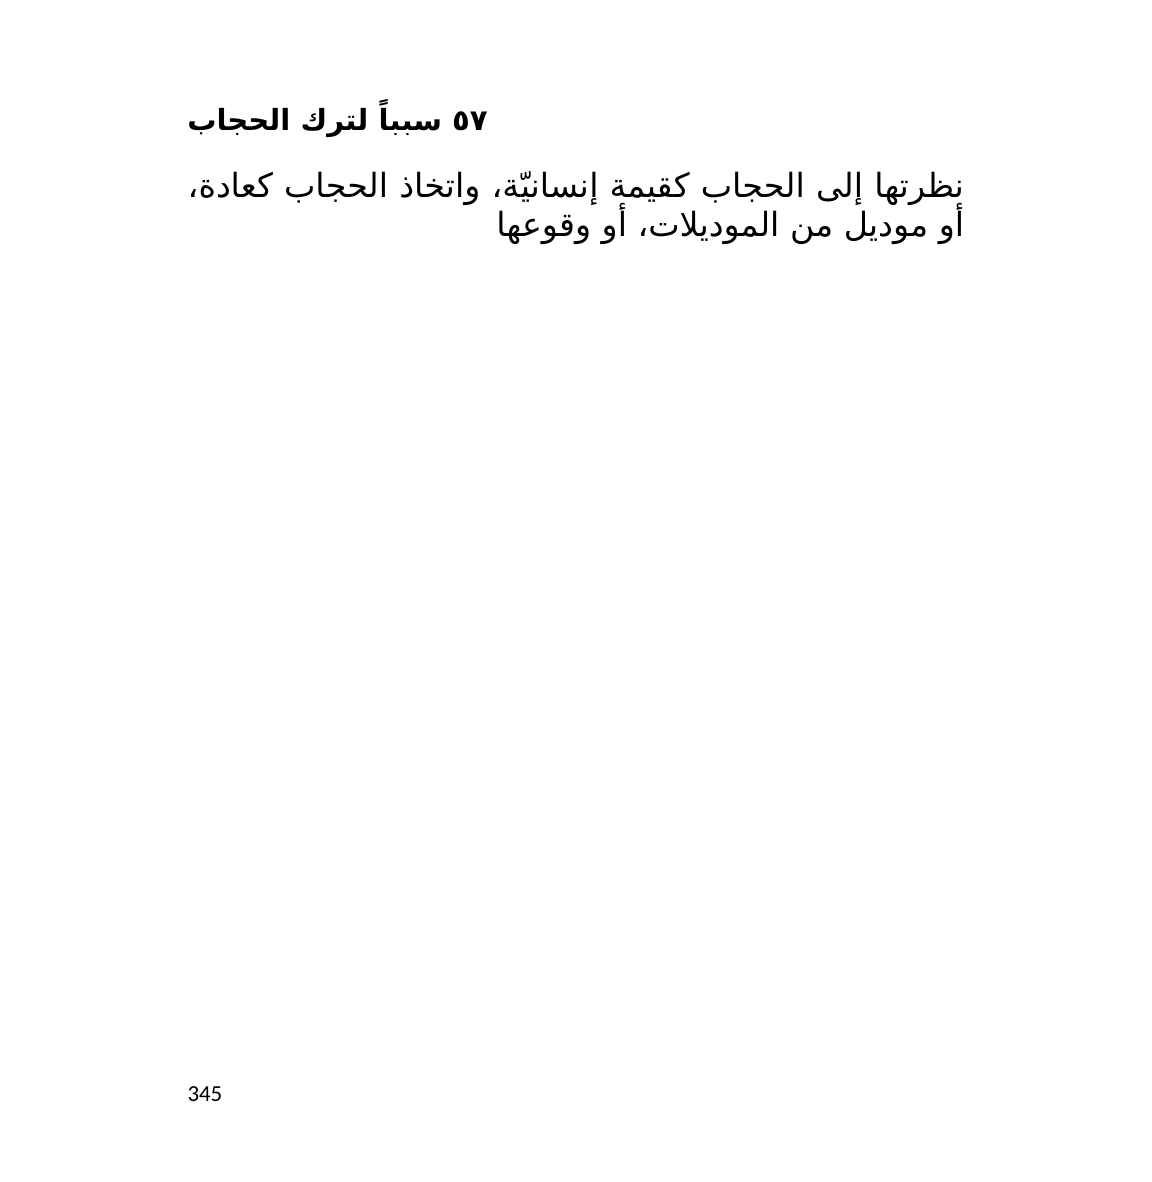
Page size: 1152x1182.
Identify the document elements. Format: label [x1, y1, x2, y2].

text [187, 166, 964, 244]
